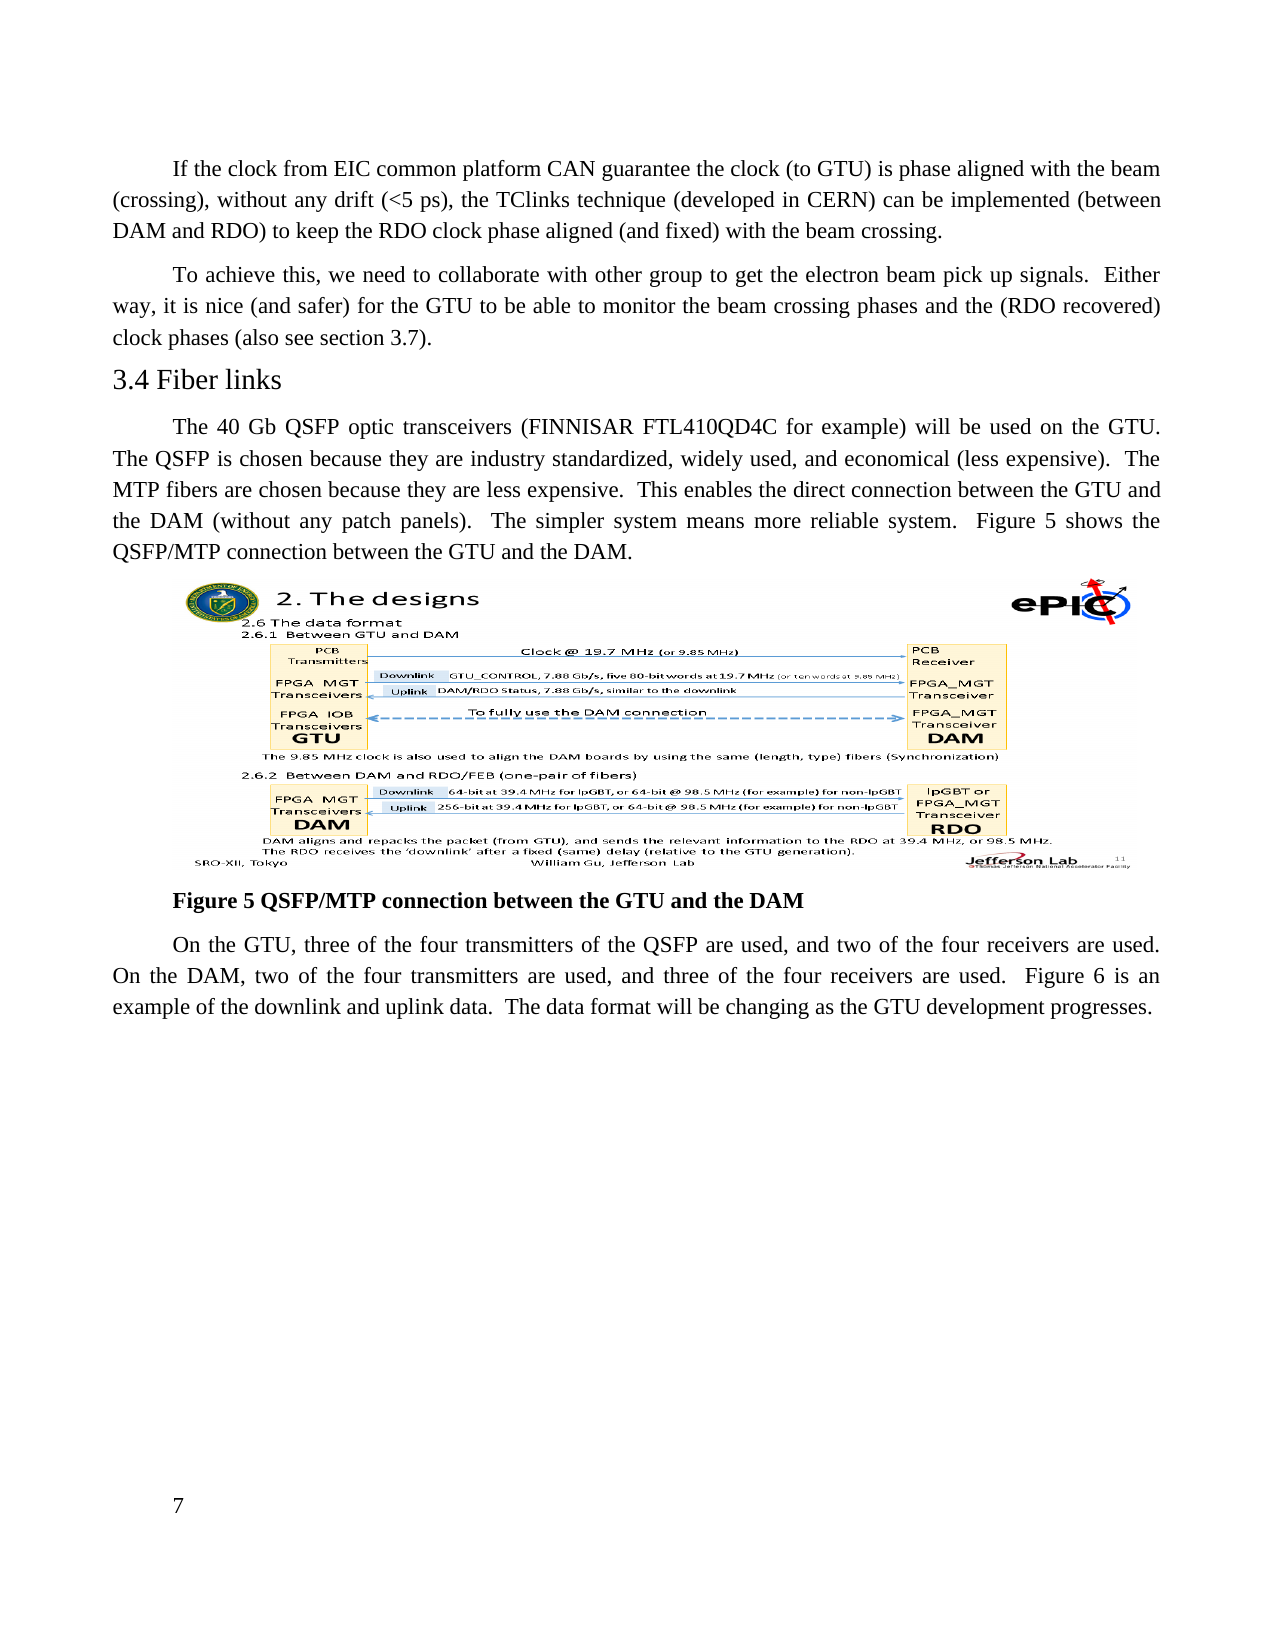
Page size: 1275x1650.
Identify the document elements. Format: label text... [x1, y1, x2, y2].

text Figure 5 QSFP/MTP connection between the GTU and the DAM [112, 882, 1162, 913]
text 3.4 Fiber links [112, 362, 1162, 396]
text To achieve this, we need to collaborate with other group to get the electron beam pick up signals. Either way, it is nice (and safer) for the GTU to be able to monitor the beam crossing phases and the (RDO recovered) clock phases (also see section 3.7). [112, 256, 1162, 350]
text If the clock from EIC common platform CAN guarantee the clock (to GTU) is phase aligned with the beam (crossing), without any drift (<5 ps), the TClinks technique (developed in CERN) can be implemented (between DAM and RDO) to keep the RDO clock phase aligned (and fixed) with the beam crossing. [112, 150, 1162, 244]
picture [172, 577, 1137, 870]
text The 40 Gb QSFP optic transceivers (FINNISAR FTL410QD4C for example) will be used on the GTU. The QSFP is chosen because they are industry standardized, widely used, and economical (less expensive). The MTP fibers are chosen because they are less expensive. This enables the direct connection between the GTU and the DAM (without any patch panels). The simpler system means more reliable system. Figure 5 shows the QSFP/MTP connection between the GTU and the DAM. [112, 408, 1162, 565]
text On the GTU, three of the four transmitters of the QSFP are used, and two of the four receivers are used. On the DAM, two of the four transmitters are used, and three of the four receivers are used. Figure 6 is an example of the downlink and uplink data. The data format will be changing as the GTU development progresses. [112, 926, 1162, 1019]
